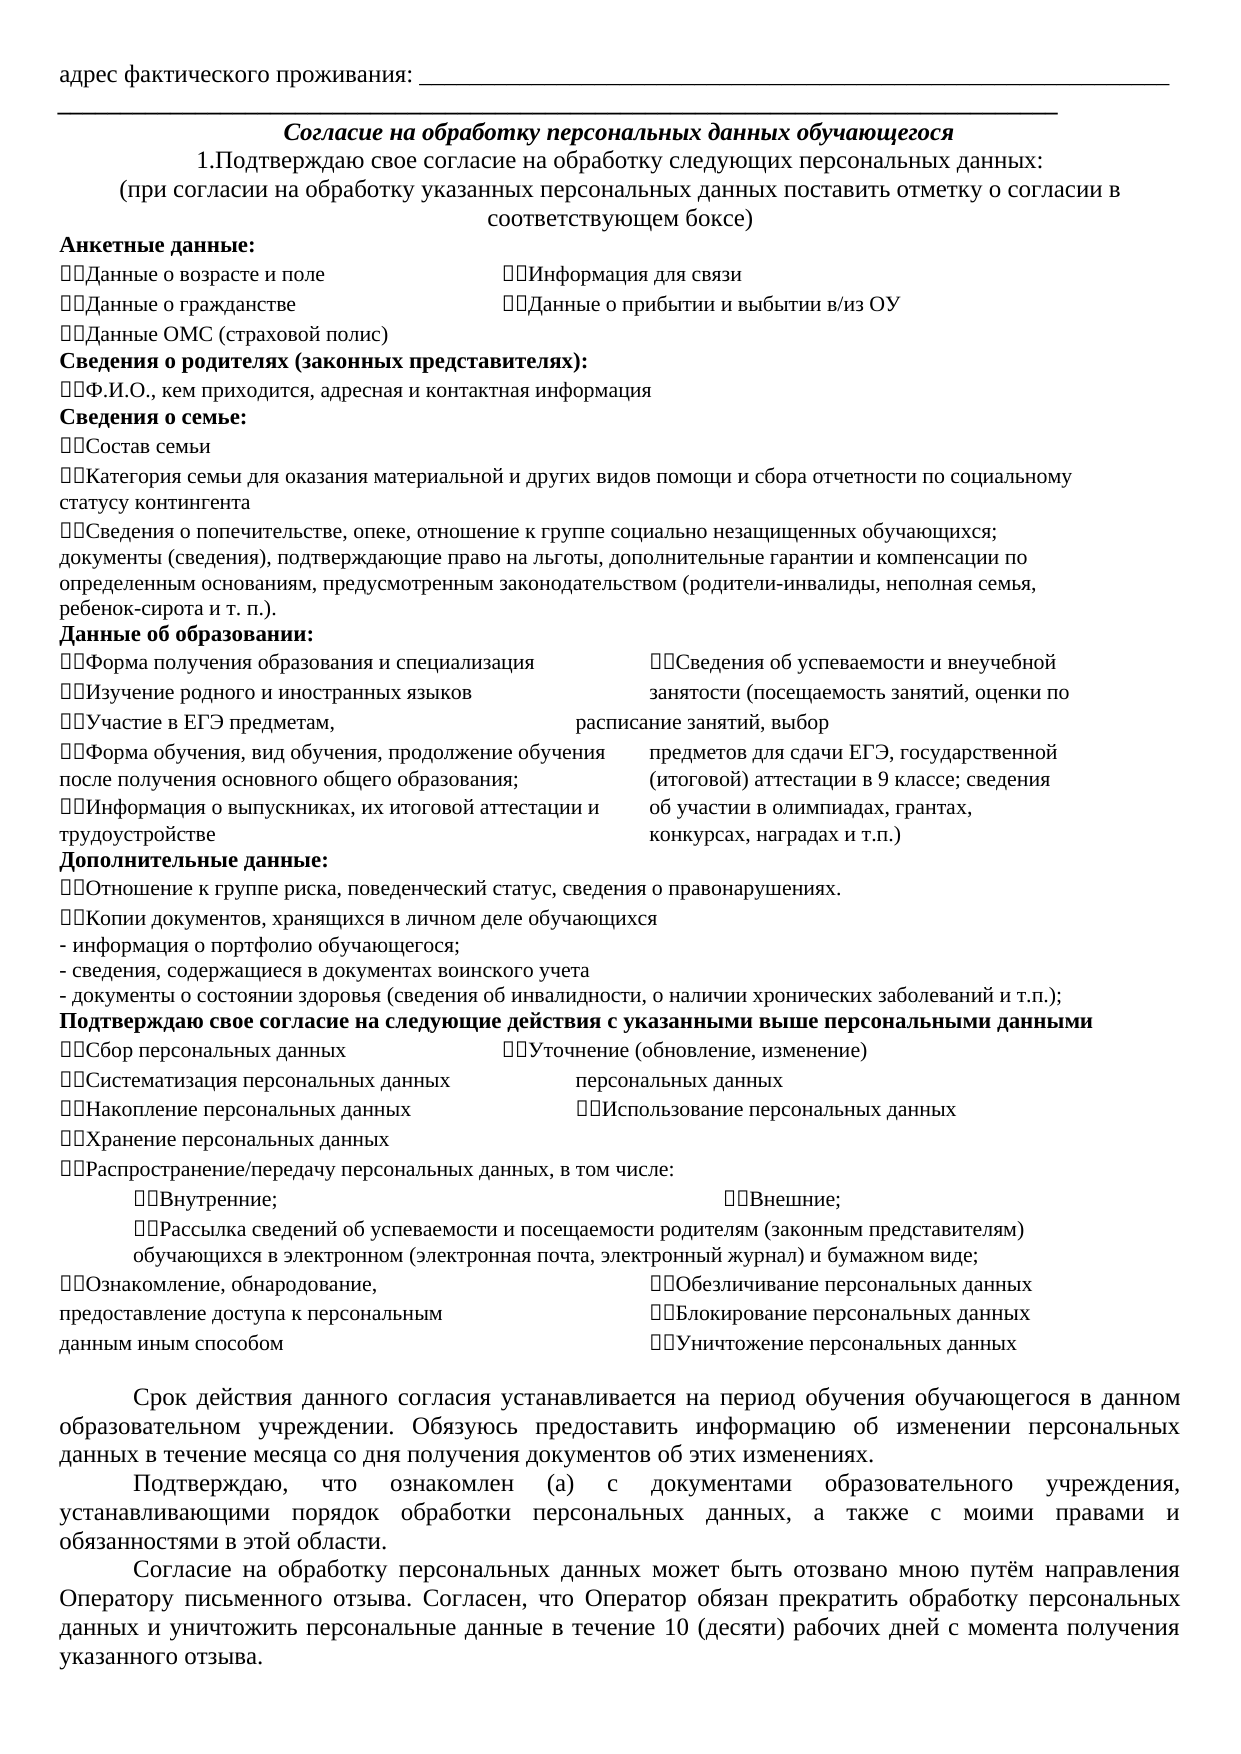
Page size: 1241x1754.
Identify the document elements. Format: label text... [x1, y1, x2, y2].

text Согласие на обработку персональных данных может быть отозвано мною путём направления Оператору письменного отзыва. Согласен, что Оператор обязан прекратить обработку персональных данных и уничтожить персональные данные в течение 10 (десяти) рабочих дней с момента получения указанного отзыва. [59, 1554, 1181, 1669]
text (при согласии на обработку указанных персональных данных поставить отметку о согласии в соответствующем боксе) [59, 174, 1181, 232]
text Накопление персональных данных Использование персональных данных [59, 1093, 1181, 1123]
text Систематизация персональных данных персональных данных [59, 1063, 1181, 1093]
text Сбор персональных данных Уточнение (обновление, изменение) [59, 1034, 1181, 1063]
text Сведения о попечительстве, опеке, отношение к группе социально незащищенных обучающихся; [59, 514, 1181, 544]
text Состав семьи [59, 430, 1181, 459]
text Внутренние; Внешние; [59, 1183, 1181, 1212]
text Срок действия данного согласия устанавливается на период обучения обучающегося в данном образовательном учреждении. Обязуюсь предоставить информацию об изменении персональных данных в течение месяца со дня получения документов об этих изменениях. [59, 1382, 1181, 1468]
text данным иным способом Уничтожение персональных данных [59, 1327, 1181, 1357]
text Информация о выпускниках, их итоговой аттестации и об участии в олимпиадах, грантах, [59, 791, 1181, 821]
text Отношение к группе риска, поведенческий статус, сведения о правонарушениях. [59, 872, 1181, 902]
text Рассылка сведений об успеваемости и посещаемости родителям (законным представителям) [59, 1212, 1181, 1242]
text Ф.И.О., кем приходится, адресная и контактная информация [59, 374, 1181, 403]
text Данные о гражданстве Данные о прибытии и выбытии в/из ОУ [59, 288, 1181, 317]
text после получения основного общего образования; (итоговой) аттестации в 9 классе; сведения [59, 766, 1181, 791]
text Хранение персональных данных [59, 1123, 1181, 1153]
text Форма обучения, вид обучения, продолжение обучения предметов для сдачи ЕГЭ, государственной [59, 736, 1181, 766]
text определенным основаниям, предусмотренным законодательством (родители-инвалиды, неполная семья, [59, 569, 1181, 595]
text ребенок-сирота и т. п.). [59, 595, 1181, 620]
text Дополнительные данные: [59, 846, 1181, 872]
text Участие в ЕГЭ предметам, расписание занятий, выбор [59, 706, 1181, 736]
text ________________________________________________________________________________ [59, 88, 1181, 117]
text Данные о возрасте и поле Информация для связи [59, 258, 1181, 288]
text предоставление доступа к персональным Блокирование персональных данных [59, 1297, 1181, 1327]
text - информация о портфолио обучающегося; [59, 932, 1181, 957]
text Форма получения образования и специализация Сведения об успеваемости и внеучебной [59, 646, 1181, 676]
text обучающихся в электронном (электронная почта, электронный журнал) и бумажном виде; [59, 1242, 1181, 1267]
text - сведения, содержащиеся в документах воинского учета [59, 957, 1181, 982]
text трудоустройстве конкурсах, наградах и т.п.) [59, 821, 1181, 846]
text - документы о состоянии здоровья (сведения об инвалидности, о наличии хронических заболеваний и т.п.); [59, 982, 1181, 1007]
text Ознакомление, обнародование, Обезличивание персональных данных [59, 1267, 1181, 1297]
text Категория семьи для оказания материальной и других видов помощи и сбора отчетности по социальному [59, 459, 1181, 489]
text Анкетные данные: [59, 232, 1181, 258]
text Копии документов, хранящихся в личном деле обучающихся [59, 902, 1181, 932]
text статусу контингента [59, 489, 1181, 514]
text Подтверждаю свое согласие на следующие действия с указанными выше персональными данными [59, 1007, 1181, 1034]
text Изучение родного и иностранных языков занятости (посещаемость занятий, оценки по [59, 676, 1181, 706]
text Сведения о семье: [59, 403, 1181, 430]
text Сведения о родителях (законных представителях): [59, 347, 1181, 374]
text Подтверждаю, что ознакомлен (а) с документами образовательного учреждения, устанавливающими порядок обработки персональных данных, а также с моими правами и обязанностями в этой области. [59, 1468, 1181, 1554]
text Распространение/передачу персональных данных, в том числе: [59, 1153, 1181, 1183]
text документы (сведения), подтверждающие право на льготы, дополнительные гарантии и компенсации по [59, 544, 1181, 569]
text Данные об образовании: [59, 620, 1181, 646]
text адрес фактического проживания: ____________________________________________________________ [59, 59, 1181, 88]
text Данные ОМС (страховой полис) [59, 317, 1181, 347]
text 1.Подтверждаю свое согласие на обработку следующих персональных данных: [59, 145, 1181, 174]
text Согласие на обработку персональных данных обучающегося [59, 117, 1181, 145]
